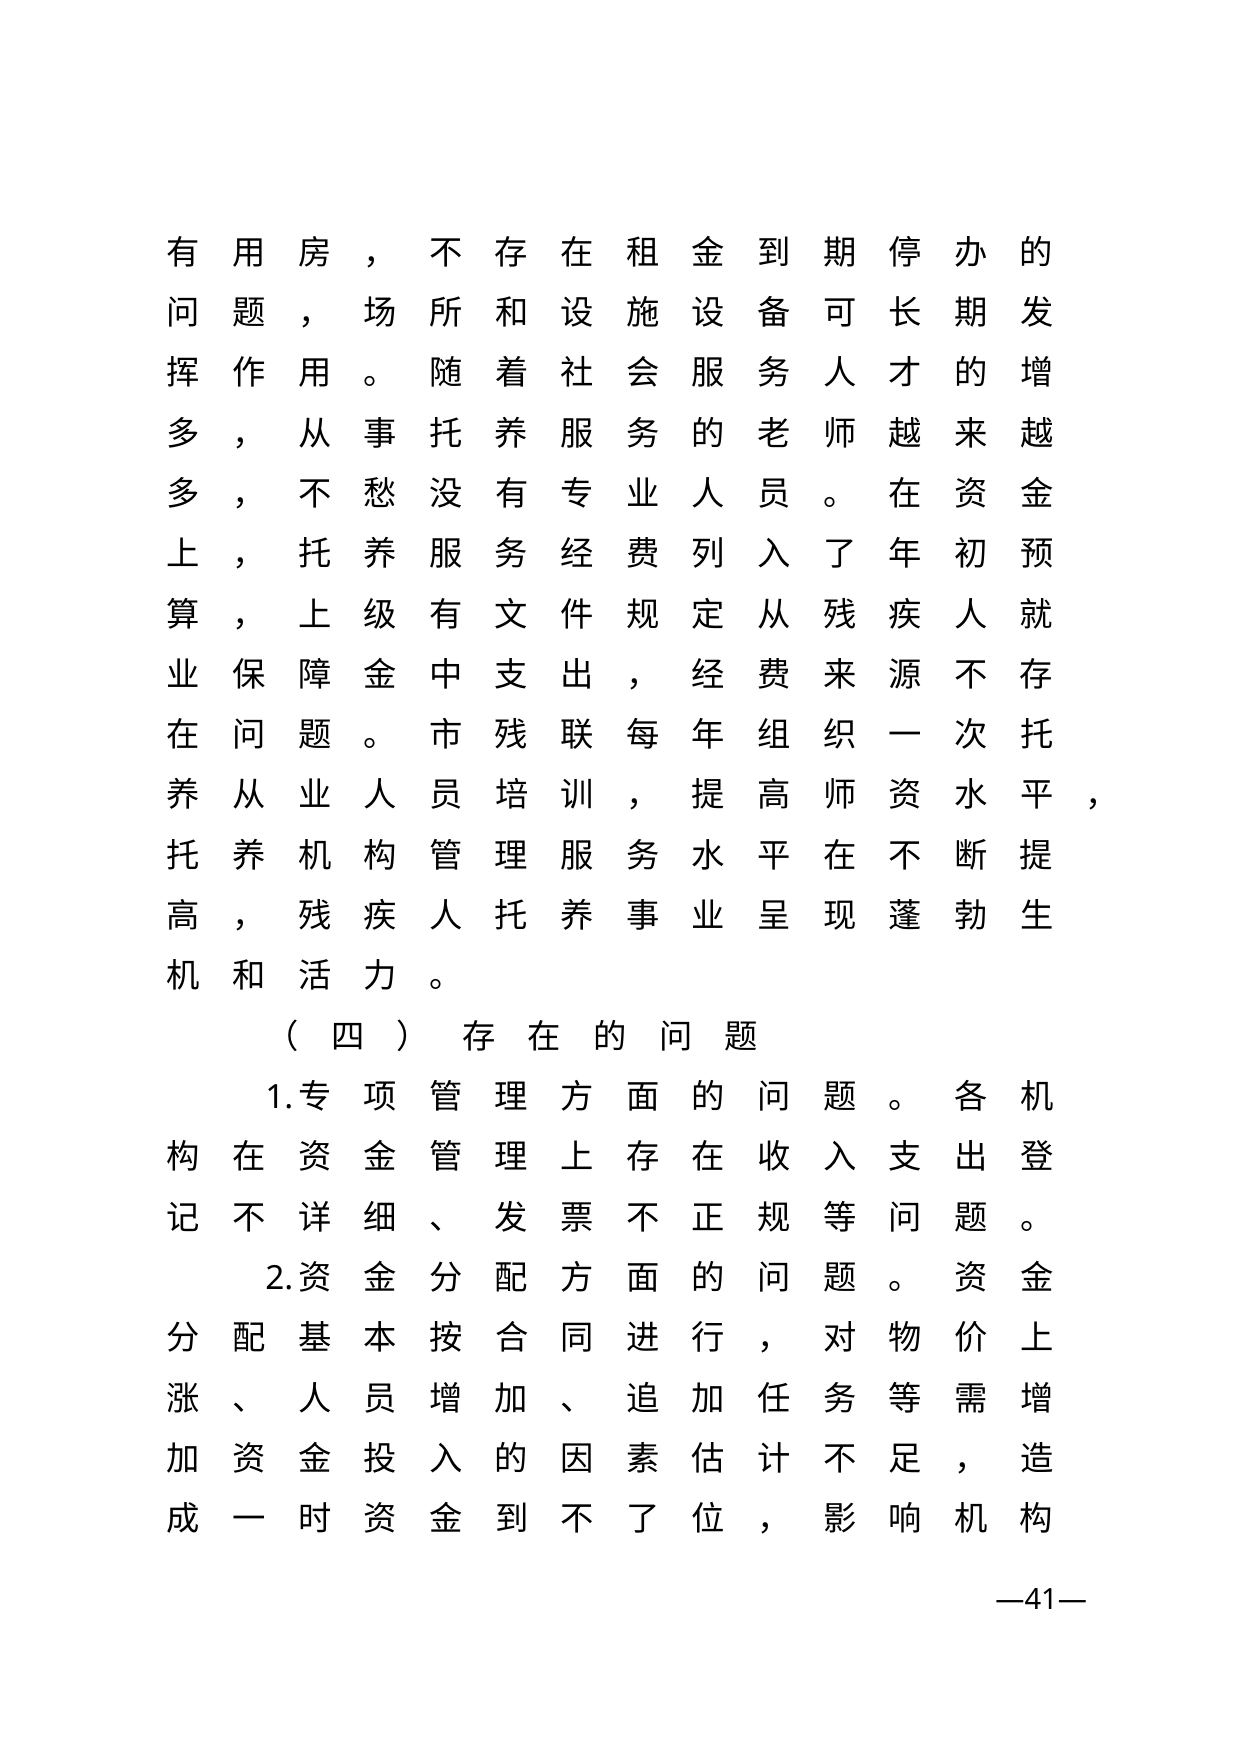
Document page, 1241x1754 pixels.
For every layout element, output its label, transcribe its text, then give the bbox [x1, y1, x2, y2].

text 2.资金分配方面的问题。资金分配基本按合同进行，对物价上涨、人员增加、追加任务等需增加资金投入的因素估计不足，造成一时资金到不了位，影响机构运行。 [167, 1245, 1085, 1546]
text 1.专项管理方面的问题。各机构在资金管理上存在收入支出登记不详细、发票不正规等问题。 [167, 1064, 1085, 1245]
subtitle （四）存在的问题 [167, 1003, 1085, 1064]
